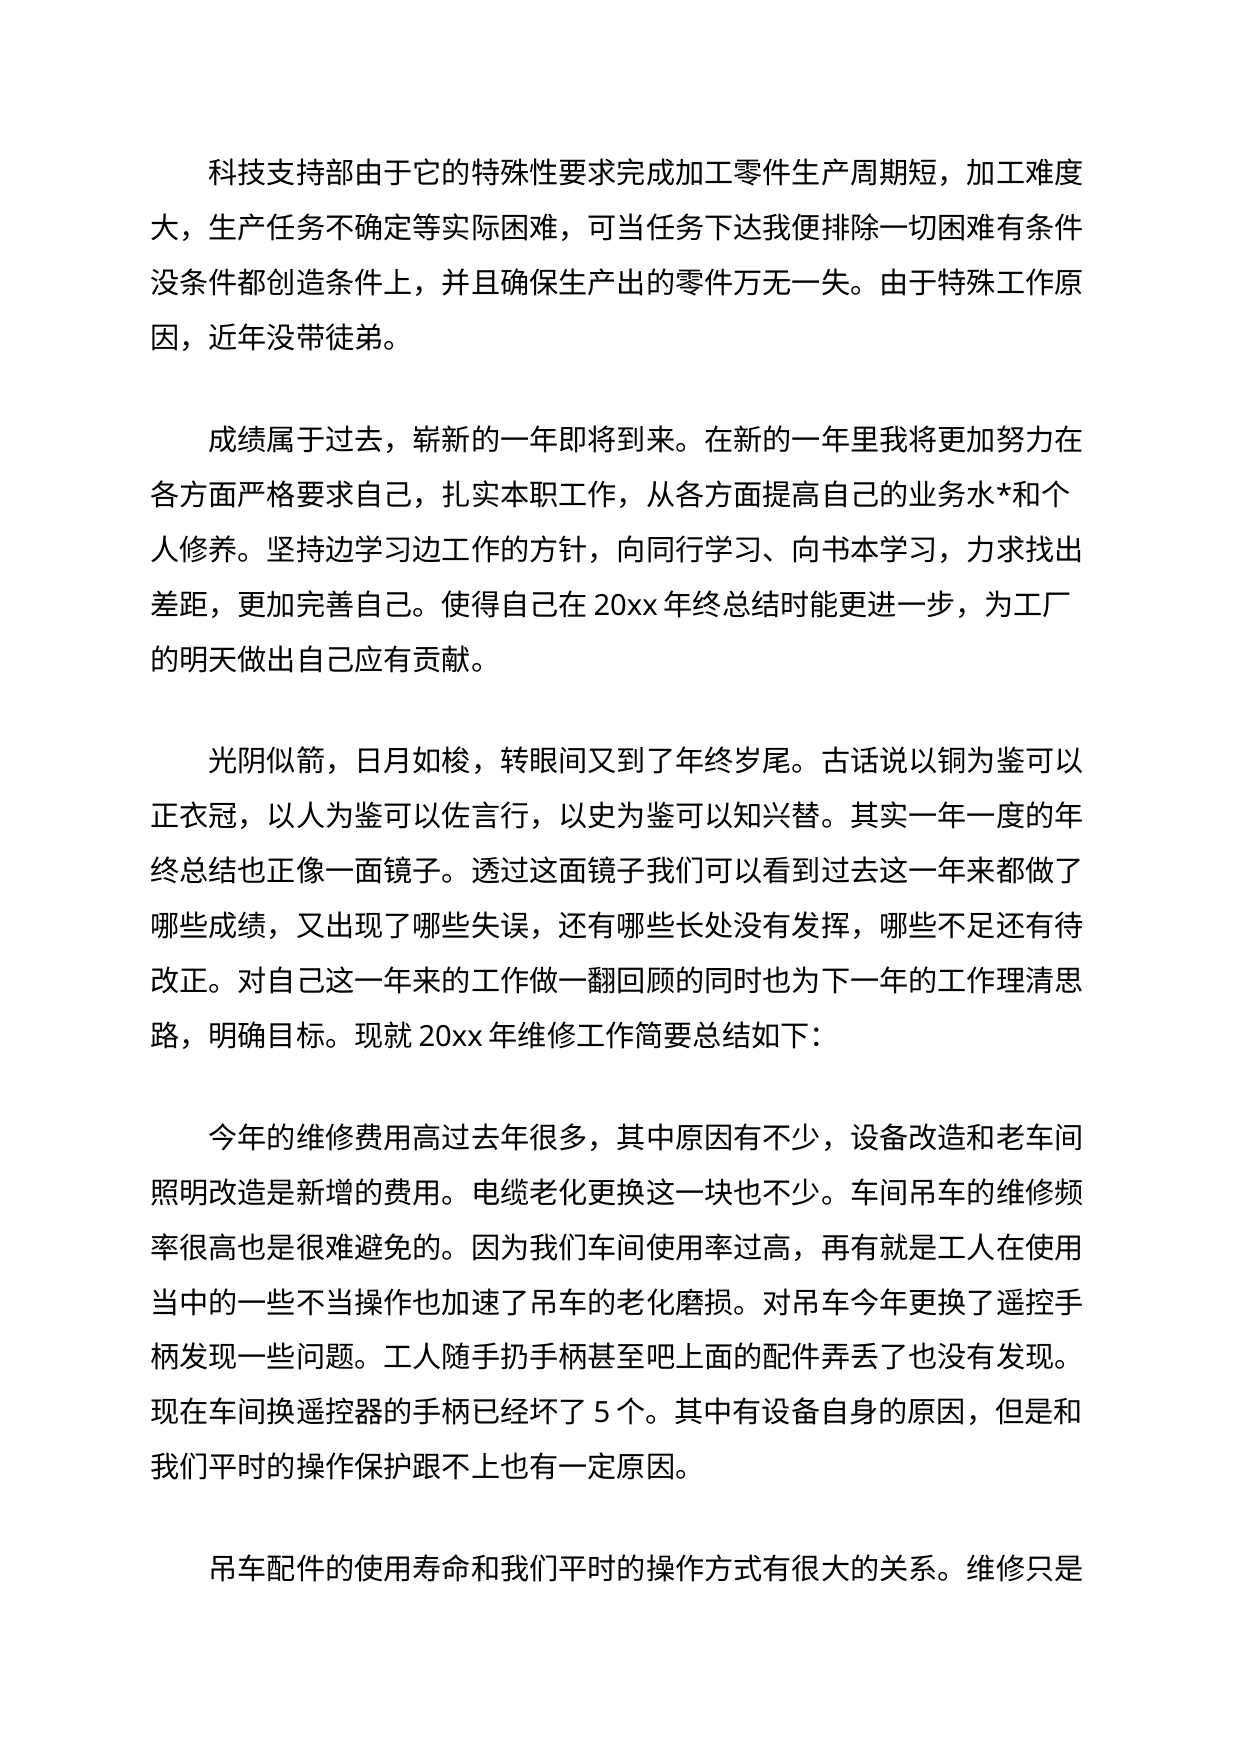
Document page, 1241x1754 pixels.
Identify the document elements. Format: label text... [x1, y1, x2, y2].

text 今年的维修费用高过去年很多，其中原因有不少，设备改造和老车间照明改造是新增的费用。电缆老化更换这一块也不少。车间吊车的维修频率很高也是很难避免的。因为我们车间使用率过高，再有就是工人在使用当中的一些不当操作也加速了吊车的老化磨损。对吊车今年更换了遥控手柄发现一些问题。工人随手扔手柄甚至吧上面的配件弄丢了也没有发现。现在车间换遥控器的手柄已经坏了5个。其中有设备自身的原因，但是和我们平时的操作保护跟不上也有一定原因。 [150, 1114, 1090, 1486]
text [150, 1546, 1090, 1588]
text 科技支持部由于它的特殊性要求完成加工零件生产周期短，加工难度大，生产任务不确定等实际困难，可当任务下达我便排除一切困难有条件没条件都创造条件上，并且确保生产出的零件万无一失。由于特殊工作原因，近年没带徒弟。 [150, 150, 1090, 357]
text 光阴似箭，日月如梭，转眼间又到了年终岁尾。古话说以铜为鉴可以正衣冠，以人为鉴可以佐言行，以史为鉴可以知兴替。其实一年一度的年终总结也正像一面镜子。透过这面镜子我们可以看到过去这一年来都做了哪些成绩，又出现了哪些失误，还有哪些长处没有发挥，哪些不足还有待改正。对自己这一年来的工作做一翻回顾的同时也为下一年的工作理清思路，明确目标。现就20xx年维修工作简要总结如下： [150, 738, 1090, 1055]
text 成绩属于过去，崭新的一年即将到来。在新的一年里我将更加努力在各方面严格要求自己，扎实本职工作，从各方面提高自己的业务水*和个人修养。坚持边学习边工作的方针，向同行学习、向书本学习，力求找出差距，更加完善自己。使得自己在20xx年终总结时能更进一步，为工厂的明天做出自己应有贡献。 [150, 416, 1090, 678]
